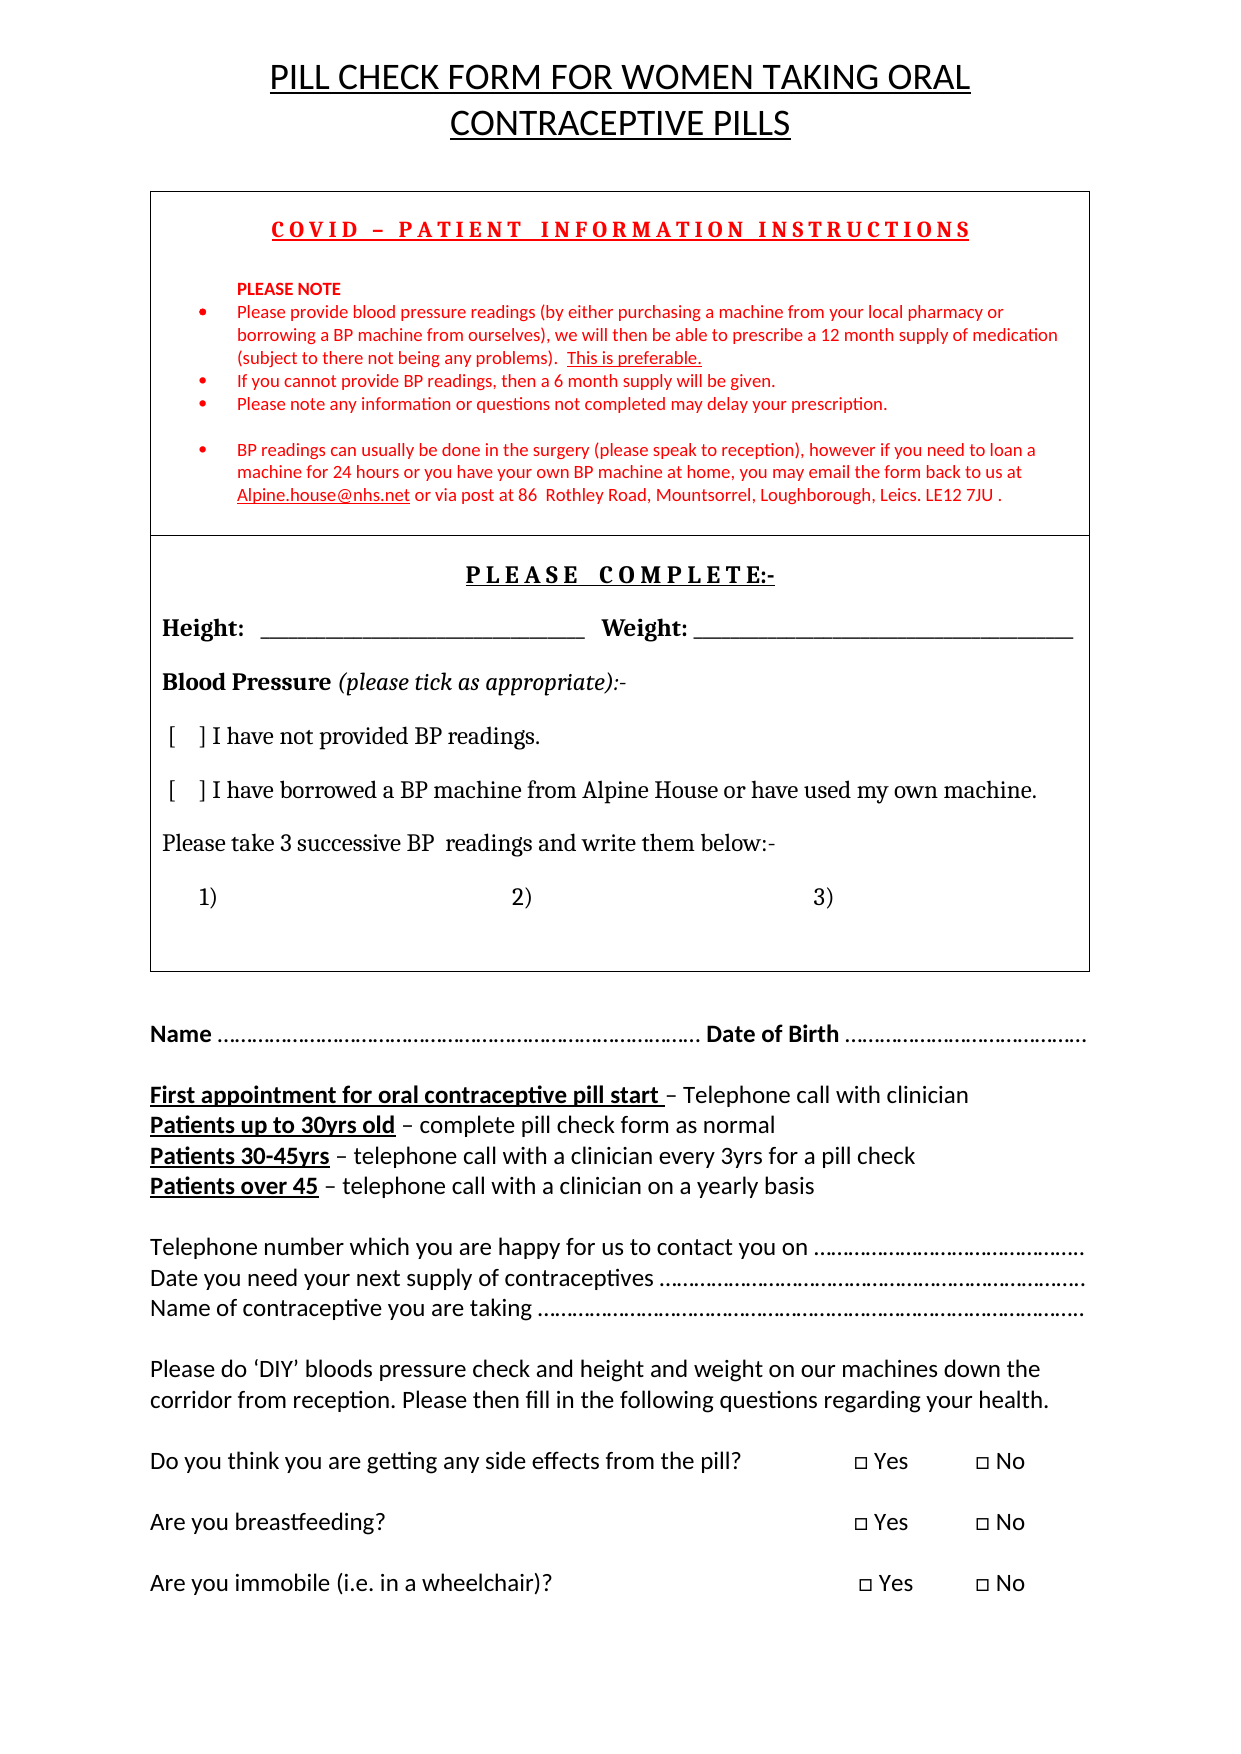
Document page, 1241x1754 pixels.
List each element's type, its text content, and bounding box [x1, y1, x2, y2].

text First appointment for oral contraceptive pill start – Telephone call with clinician [150, 1079, 1090, 1109]
text Patients 30-45yrs – telephone call with a clinician every 3yrs for a pill check [150, 1140, 1090, 1171]
text PILL CHECK FORM FOR WOMEN TAKING ORAL CONTRACEPTIVE PILLS [150, 53, 1090, 145]
text Are you breastfeeding? □ Yes □ No [150, 1506, 1090, 1537]
text Date you need your next supply of contraceptives ……………………………………………………………….. [150, 1262, 1090, 1293]
text Telephone number which you are happy for us to contact you on ……………………………………….. [150, 1232, 1090, 1262]
text Patients up to 30yrs old – complete pill check form as normal [150, 1109, 1090, 1140]
text Are you immobile (i.e. in a wheelchair)? □ Yes □ No [150, 1567, 1090, 1598]
text Name of contraceptive you are taking ………………………………………………………………………………….. [150, 1293, 1090, 1323]
text Name ………………………………………………………………………… Date of Birth …………………………………… [150, 1018, 1090, 1048]
text Patients over 45 – telephone call with a clinician on a yearly basis [150, 1171, 1090, 1201]
table_header C O V I D – P A T I E N T I N F O R M A T I O N I N S T R U C T I O N S PLEASE NOTE Please provide blood pressure readings (by either purchasing a machine from your local pharmacy or borrowing a BP machine from ourselves), we will then be able to prescribe a 12 month supply of medication (subject to there not being any problems). This is preferable. If you cannot provide BP readings, then a 6 month supply will be given. Please note any information or questions not completed may delay your prescription. BP readings can usually be done in the surgery (please speak to reception), however if you need to loan a machine for 24 hours or you have your own BP machine at home, you may email the form back to us at Alpine.house@nhs.net or via post at 86 Rothley Road, Mountsorrel, Loughborough, Leics. LE12 7JU . [151, 192, 1089, 534]
table_cell P L E A S E C O M P L E T E:- Height: ___________________________________ Weight: _________________________________________ Blood Pressure (please tick as appropriate):- [ ] I have not provided BP readings. [ ] I have borrowed a BP machine from Alpine House or have used my own machine. Please take 3 successive BP readings and write them below:- 2) 3) [151, 536, 1089, 971]
text Do you think you are getting any side effects from the pill? □ Yes □ No [150, 1445, 1090, 1476]
text Please do ‘DIY’ bloods pressure check and height and weight on our machines down the corridor from reception. Please then fill in the following questions regarding your health. [150, 1354, 1090, 1415]
